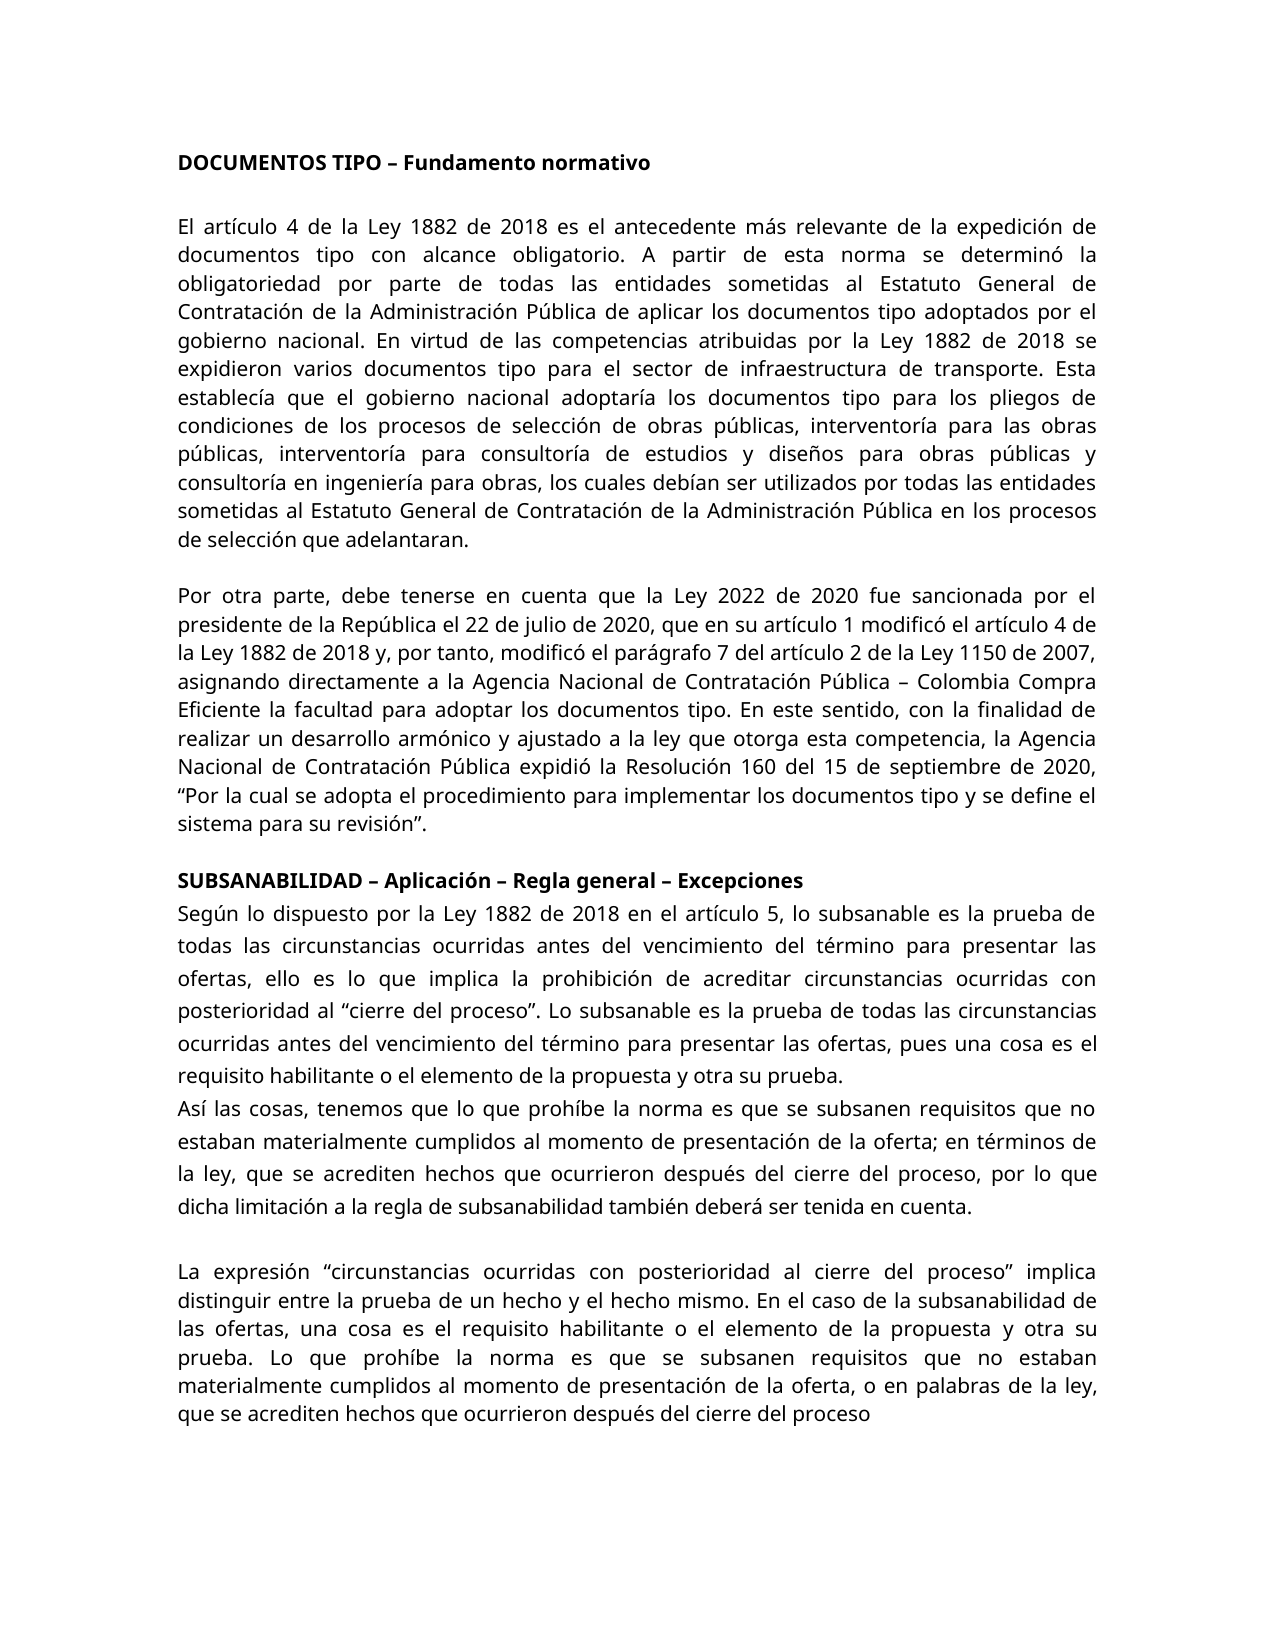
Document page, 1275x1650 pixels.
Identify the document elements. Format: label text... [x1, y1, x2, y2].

text Según lo dispuesto por la Ley 1882 de 2018 en el artículo 5, lo subsanable es la prueba de todas las circunstancias ocurridas antes del vencimiento del término para presentar las ofertas, ello es lo que implica la prohibición de acreditar circunstancias ocurridas con posterioridad al “cierre del proceso”. Lo subsanable es la prueba de todas las circunstancias ocurridas antes del vencimiento del término para presentar las ofertas, pues una cosa es el requisito habilitante o el elemento de la propuesta y otra su prueba. [177, 899, 1098, 1090]
text El artículo 4 de la Ley 1882 de 2018 es el antecedente más relevante de la expedición de documentos tipo con alcance obligatorio. A partir de esta norma se determinó la obligatoriedad por parte de todas las entidades sometidas al Estatuto General de Contratación de la Administración Pública de aplicar los documentos tipo adoptados por el gobierno nacional. En virtud de las competencias atribuidas por la Ley 1882 de 2018 se expidieron varios documentos tipo para el sector de infraestructura de transporte. Esta establecía que el gobierno nacional adoptaría los documentos tipo para los pliegos de condiciones de los procesos de selección de obras públicas, interventoría para las obras públicas, interventoría para consultoría de estudios y diseños para obras públicas y consultoría en ingeniería para obras, los cuales debían ser utilizados por todas las entidades sometidas al Estatuto General de Contratación de la Administración Pública en los procesos de selección que adelantaran. [177, 212, 1098, 553]
text SUBSANABILIDAD – Aplicación – Regla general – Excepciones [177, 866, 1098, 894]
text La expresión “circunstancias ocurridas con posterioridad al cierre del proceso” implica distinguir entre la prueba de un hecho y el hecho mismo. En el caso de la subsanabilidad de las ofertas, una cosa es el requisito habilitante o el elemento de la propuesta y otra su prueba. Lo que prohíbe la norma es que se subsanen requisitos que no estaban materialmente cumplidos al momento de presentación de la oferta, o en palabras de la ley, que se acrediten hechos que ocurrieron después del cierre del proceso [177, 1257, 1098, 1428]
text Por otra parte, debe tenerse en cuenta que la Ley 2022 de 2020 fue sancionada por el presidente de la República el 22 de julio de 2020, que en su artículo 1 modificó el artículo 4 de la Ley 1882 de 2018 y, por tanto, modificó el parágrafo 7 del artículo 2 de la Ley 1150 de 2007, asignando directamente a la Agencia Nacional de Contratación Pública – Colombia Compra Eficiente la facultad para adoptar los documentos tipo. En este sentido, con la finalidad de realizar un desarrollo armónico y ajustado a la ley que otorga esta competencia, la Agencia Nacional de Contratación Pública expidió la Resolución 160 del 15 de septiembre de 2020, “Por la cual se adopta el procedimiento para implementar los documentos tipo y se define el sistema para su revisión”. [177, 582, 1098, 838]
text DOCUMENTOS TIPO – Fundamento normativo [177, 148, 1098, 176]
text Así las cosas, tenemos que lo que prohíbe la norma es que se subsanen requisitos que no estaban materialmente cumplidos al momento de presentación de la oferta; en términos de la ley, que se acrediten hechos que ocurrieron después del cierre del proceso, por lo que dicha limitación a la regla de subsanabilidad también deberá ser tenida en cuenta. [177, 1094, 1098, 1221]
